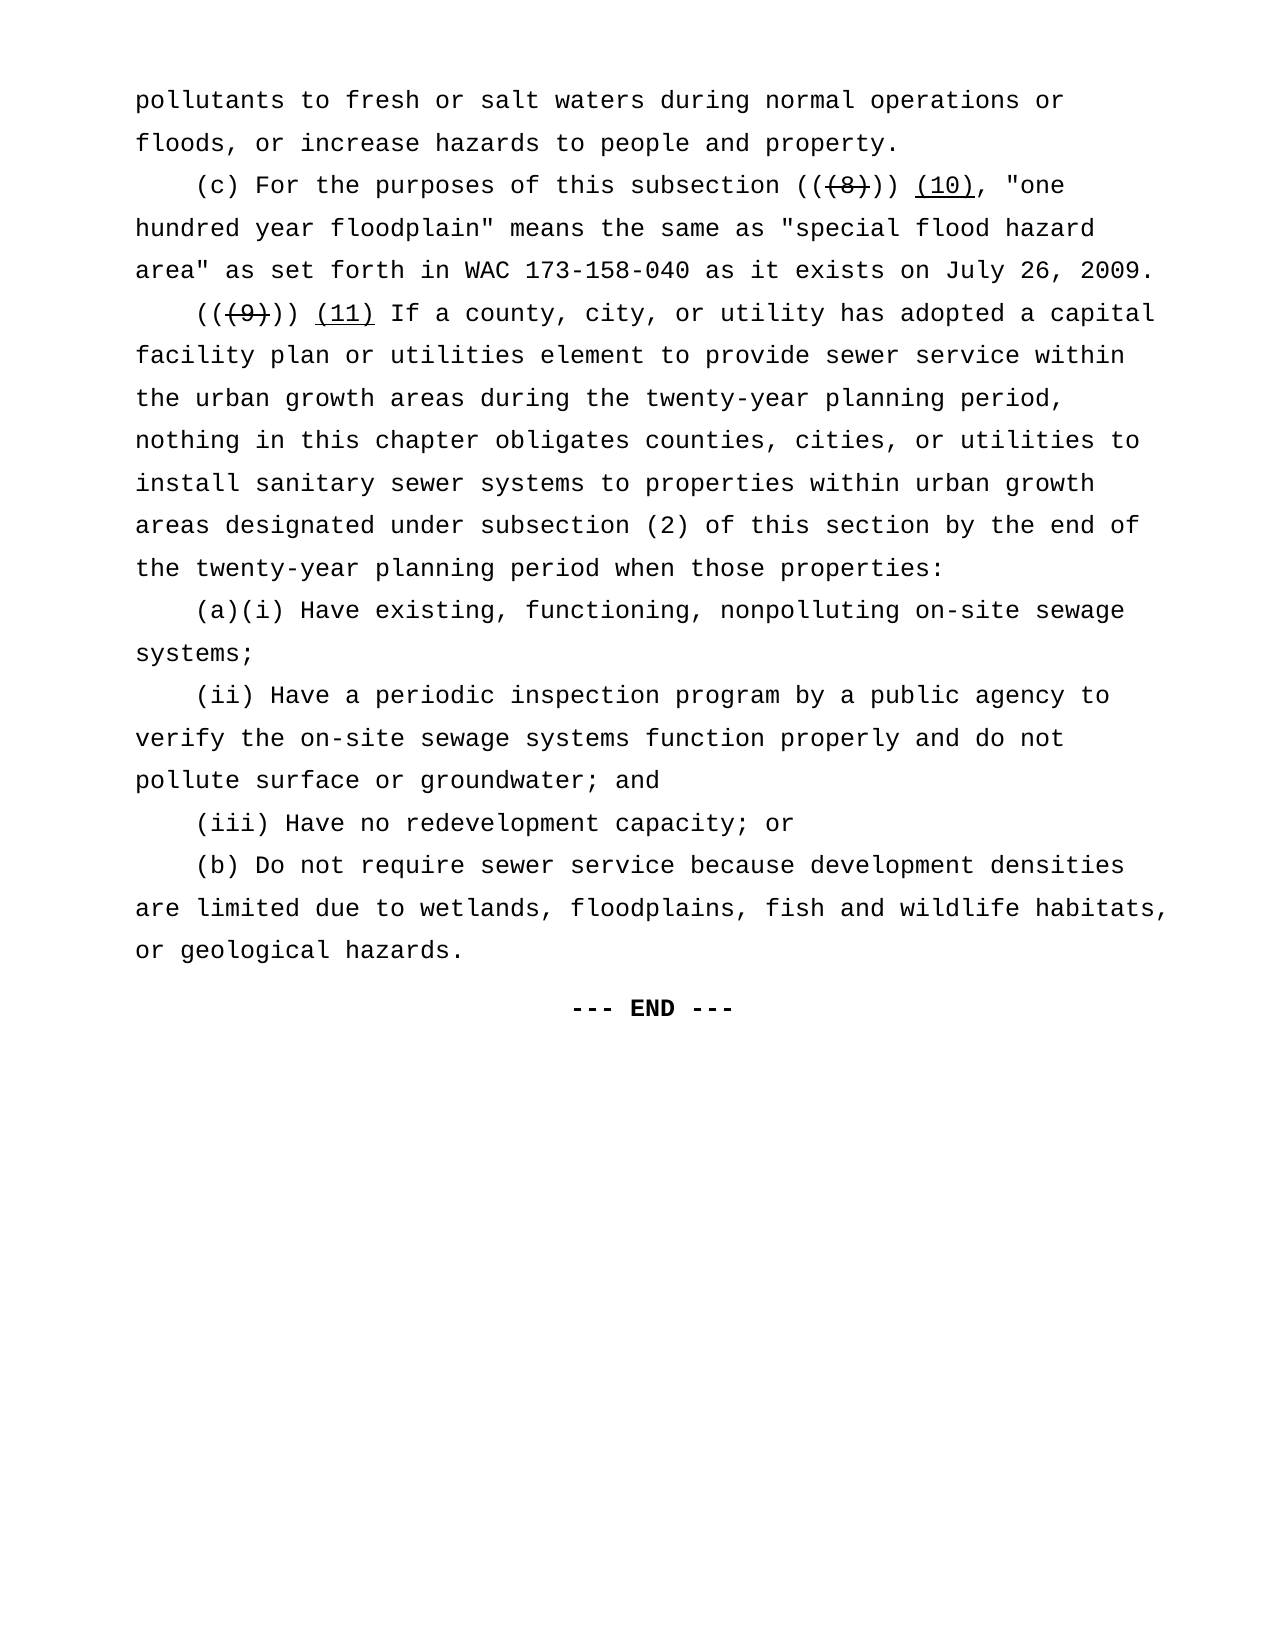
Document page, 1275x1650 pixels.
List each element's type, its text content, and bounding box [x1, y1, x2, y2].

text (iii) Have no redevelopment capacity; or [135, 797, 1170, 840]
text (b) Do not require sewer service because development densities are limited due to wetlands, floodplains, fish and wildlife habitats, or geological hazards. [135, 840, 1170, 967]
text (ii) Have a periodic inspection program by a public agency to verify the on-site sewage systems function properly and do not pollute surface or groundwater; and [135, 670, 1170, 797]
text (c) For the purposes of this subsection (((8))) (10), "one hundred year floodplain" means the same as "special flood hazard area" as set forth in WAC 173-158-040 as it exists on July 26, 2009. [135, 160, 1170, 287]
text (((9))) (11) If a county, city, or utility has adopted a capital facility plan or utilities element to provide sewer service within the urban growth areas during the twenty-year planning period, nothing in this chapter obligates counties, cities, or utilities to install sanitary sewer systems to properties within urban growth areas designated under subsection (2) of this section by the end of the twenty-year planning period when those properties: [135, 287, 1170, 585]
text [135, 75, 1170, 160]
text (a)(i) Have existing, functioning, nonpolluting on-site sewage systems; [135, 585, 1170, 670]
text --- END --- [135, 996, 1170, 1024]
